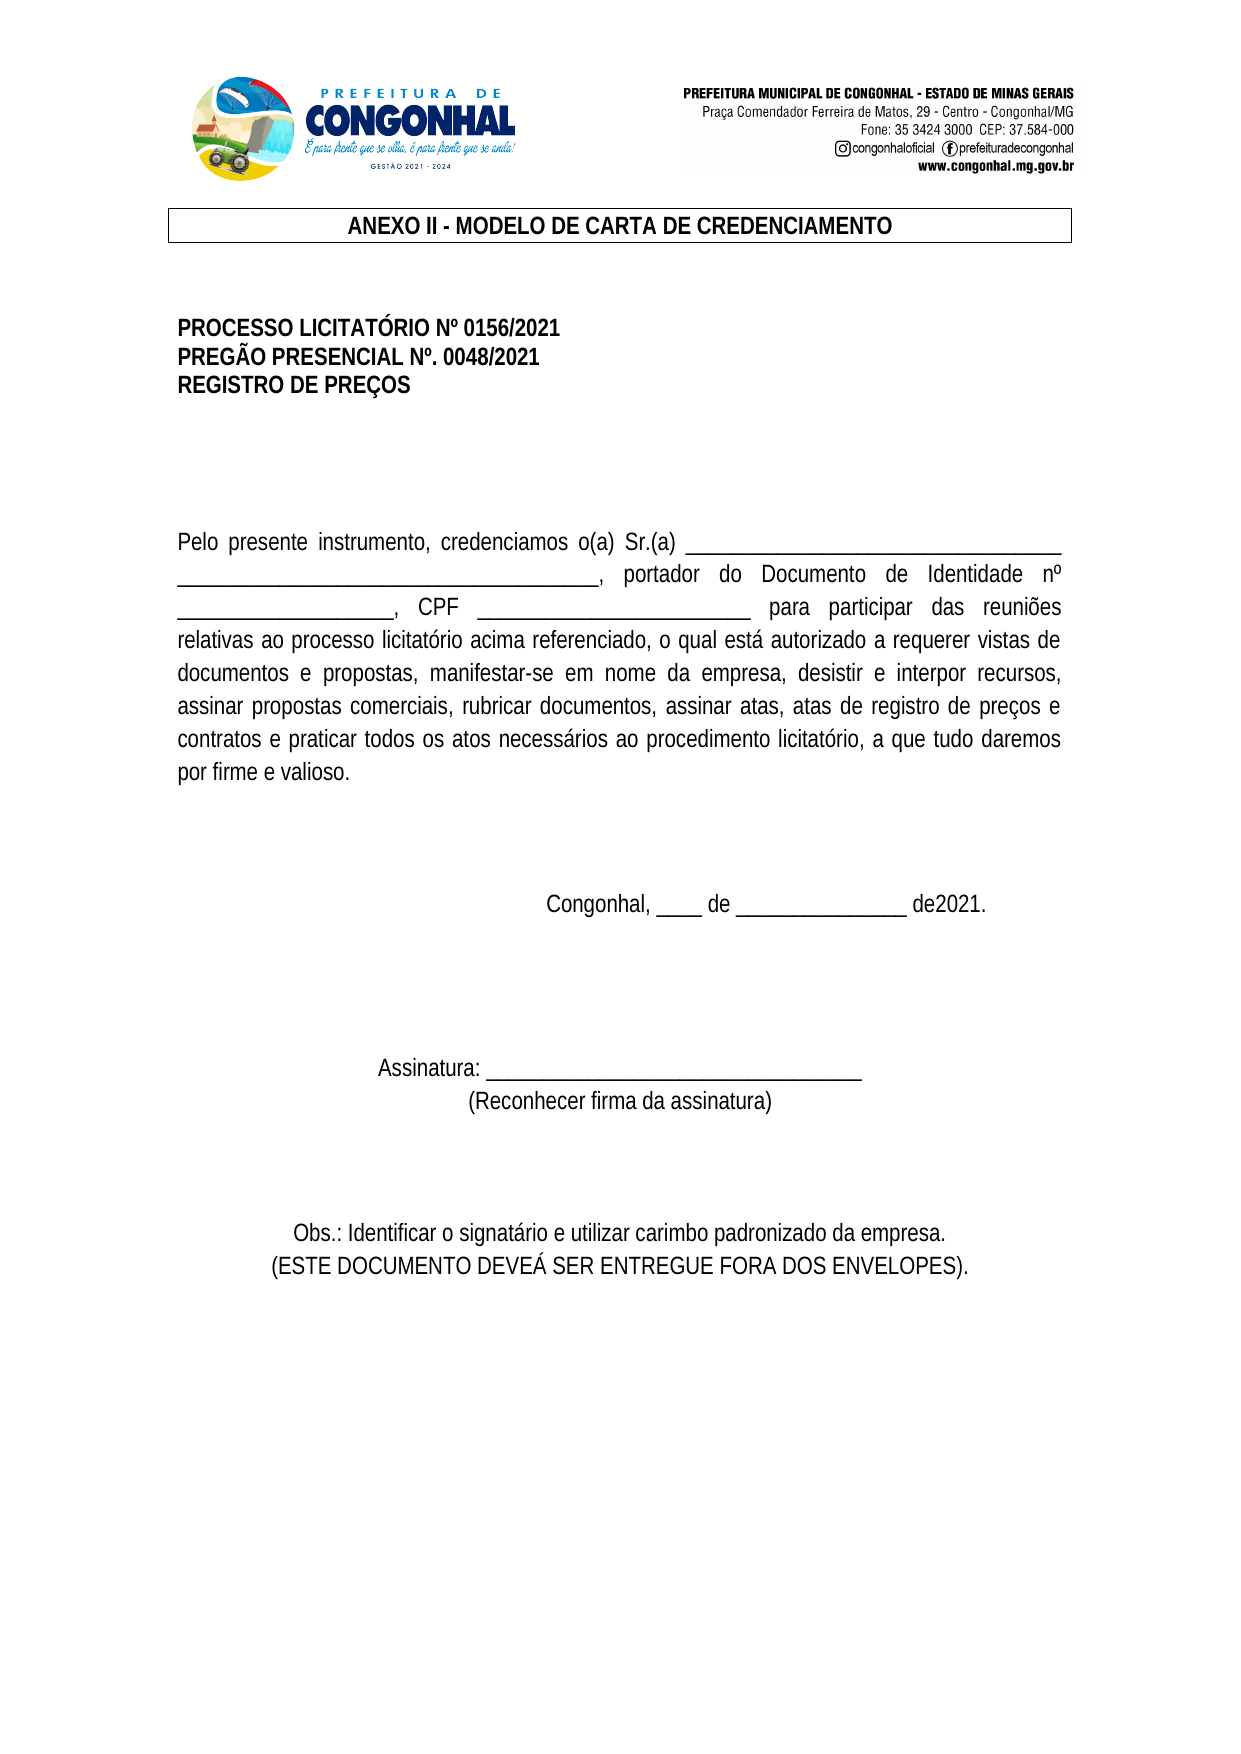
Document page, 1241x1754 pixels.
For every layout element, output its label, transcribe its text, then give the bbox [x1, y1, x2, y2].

text Congonhal, ____ de _______________ de2021. [546, 888, 1063, 917]
text (Reconhecer firma da assinatura) [177, 1086, 1063, 1115]
text ANEXO II - MODELO DE CARTA DE CREDENCIAMENTO [169, 209, 1071, 242]
picture [680, 84, 1087, 175]
text Assinatura: _________________________________ [177, 1053, 1063, 1082]
text PREGÃO PRESENCIAL Nº. 0048/2021 [177, 342, 1063, 370]
text PROCESSO LICITATÓRIO Nº 0156/2021 [177, 313, 1063, 342]
text Obs.: Identificar o signatário e utilizar carimbo padronizado da empresa. [177, 1218, 1063, 1246]
text REGISTRO DE PREÇOS [177, 370, 1063, 399]
text (ESTE DOCUMENTO DEVEÁ SER ENTREGUE FORA DOS ENVELOPES). [177, 1251, 1063, 1279]
picture [192, 73, 516, 181]
text Pelo presente instrumento, credenciamos o(a) Sr.(a) _________________________________ _____________________________________, portador do Documento de Identidade nº ___________________, CPF ________________________ para participar das reuniões relativas ao processo licitatório acima referenciado, o qual está autorizado a requerer vistas de documentos e propostas, manifestar-se em nome da empresa, desistir e interpor recursos, assinar propostas comerciais, rubricar documentos, assinar atas, atas de registro de preços e contratos e praticar todos os atos necessários ao procedimento licitatório, a que tudo daremos por firme e valioso. [177, 526, 1063, 786]
